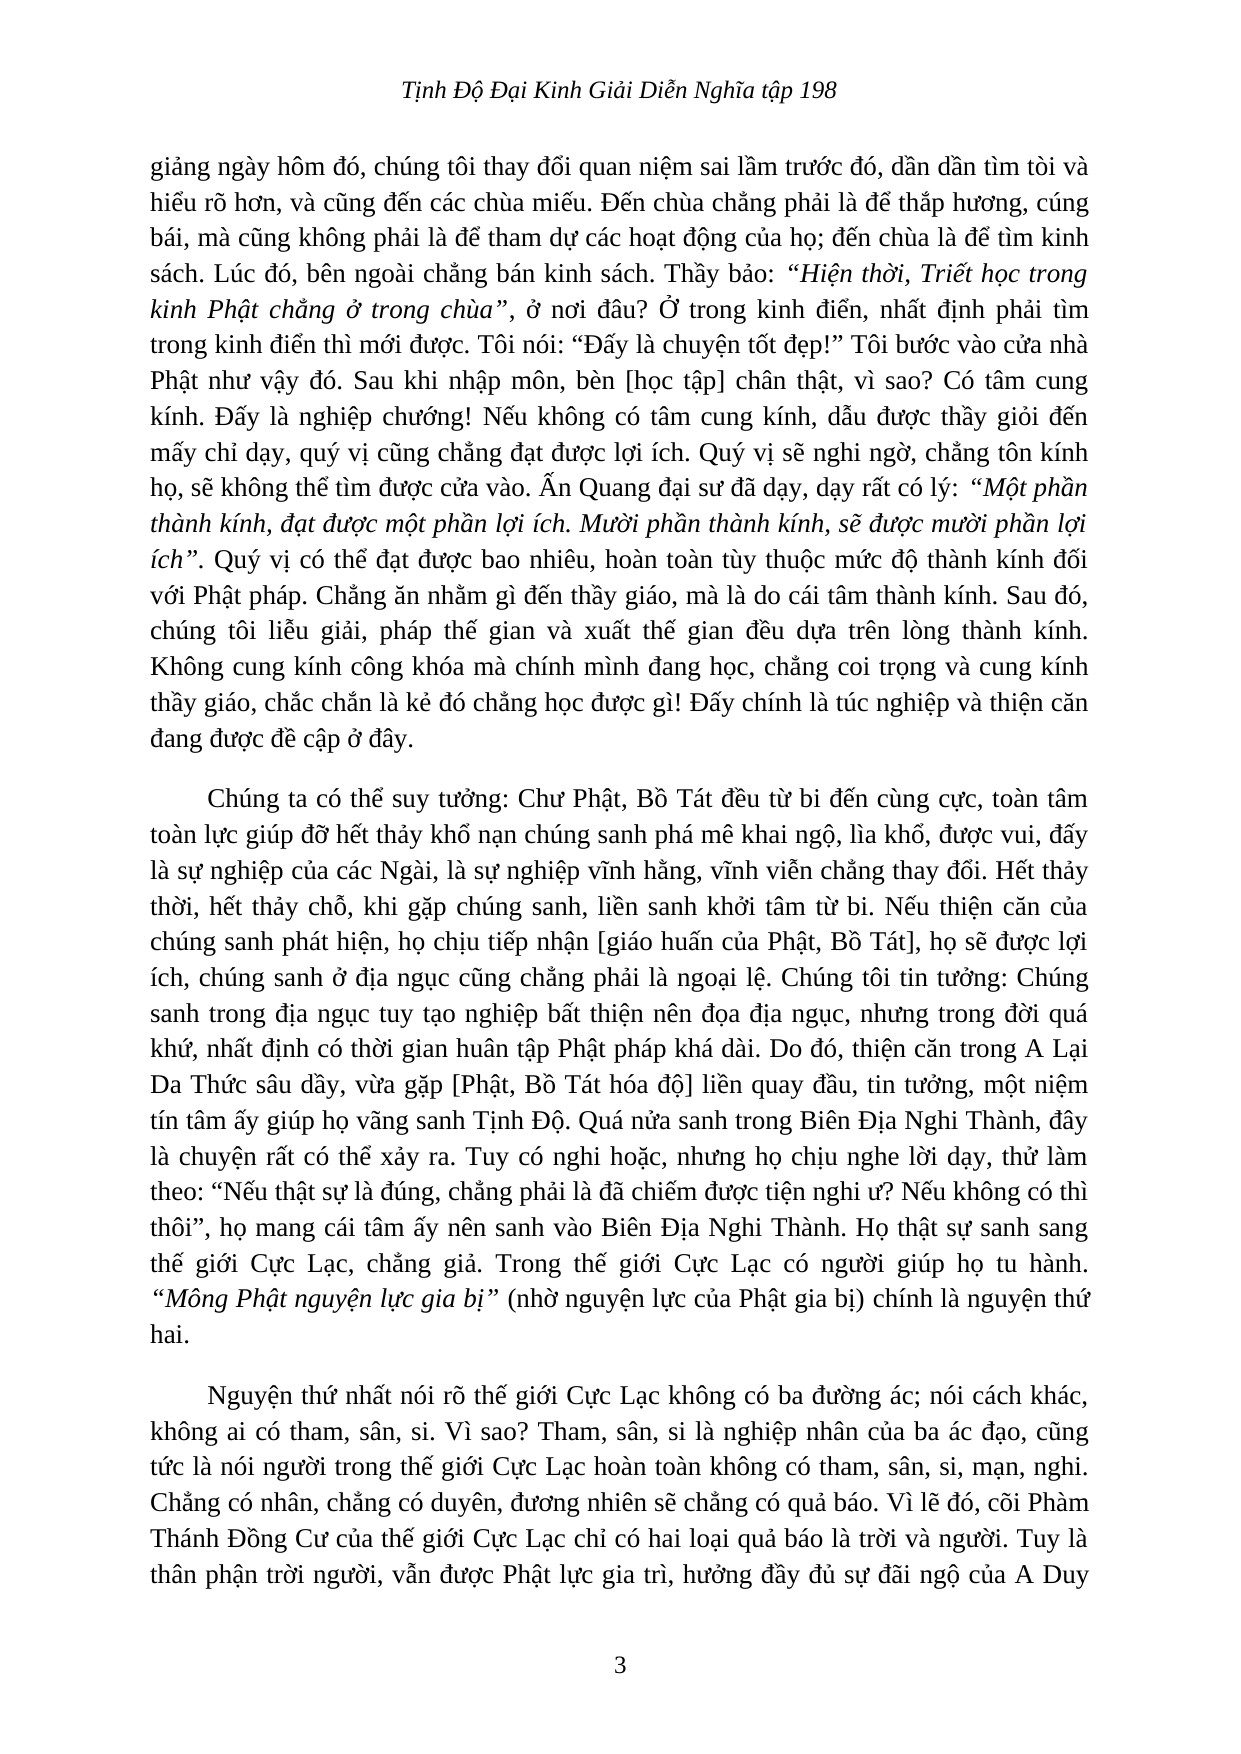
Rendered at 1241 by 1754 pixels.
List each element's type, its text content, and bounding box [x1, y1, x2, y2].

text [150, 1379, 1090, 1589]
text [150, 150, 1090, 753]
text Chúng ta có thể suy tưởng: Chư Phật, Bồ Tát đều từ bi đến cùng cực, toàn tâm toàn lực giúp đỡ hết thảy khổ nạn chúng sanh phá mê khai ngộ, lìa khổ, được vui, đấy là sự nghiệp của các Ngài, là sự nghiệp vĩnh hằng, vĩnh viễn chẳng thay đổi. Hết thảy thời, hết thảy chỗ, khi gặp chúng sanh, liền sanh khởi tâm từ bi. Nếu thiện căn của chúng sanh phát hiện, họ chịu tiếp nhận [giáo huấn của Phật, Bồ Tát], họ sẽ được lợi ích, chúng sanh ở địa ngục cũng chẳng phải là ngoại lệ. Chúng tôi tin tưởng: Chúng sanh trong địa ngục tuy tạo nghiệp bất thiện nên đọa địa ngục, nhưng trong đời quá khứ, nhất định có thời gian huân tập Phật pháp khá dài. Do đó, thiện căn trong A Lại Da Thức sâu dầy, vừa gặp [Phật, Bồ Tát hóa độ] liền quay đầu, tin tưởng, một niệm tín tâm ấy giúp họ vãng sanh Tịnh Độ. Quá nửa sanh trong Biên Địa Nghi Thành, đây là chuyện rất có thể xảy ra. Tuy có nghi hoặc, nhưng họ chịu nghe lời dạy, thử làm theo: “Nếu thật sự là đúng, chẳng phải là đã chiếm được tiện nghi ư? Nếu không có thì thôi”, họ mang cái tâm ấy nên sanh vào Biên Địa Nghi Thành. Họ thật sự sanh sang thế giới Cực Lạc, chẳng giả. Trong thế giới Cực Lạc có người giúp họ tu hành. “Mông Phật nguyện lực gia bị” (nhờ nguyện lực của Phật gia bị) chính là nguyện thứ hai. [150, 782, 1090, 1349]
